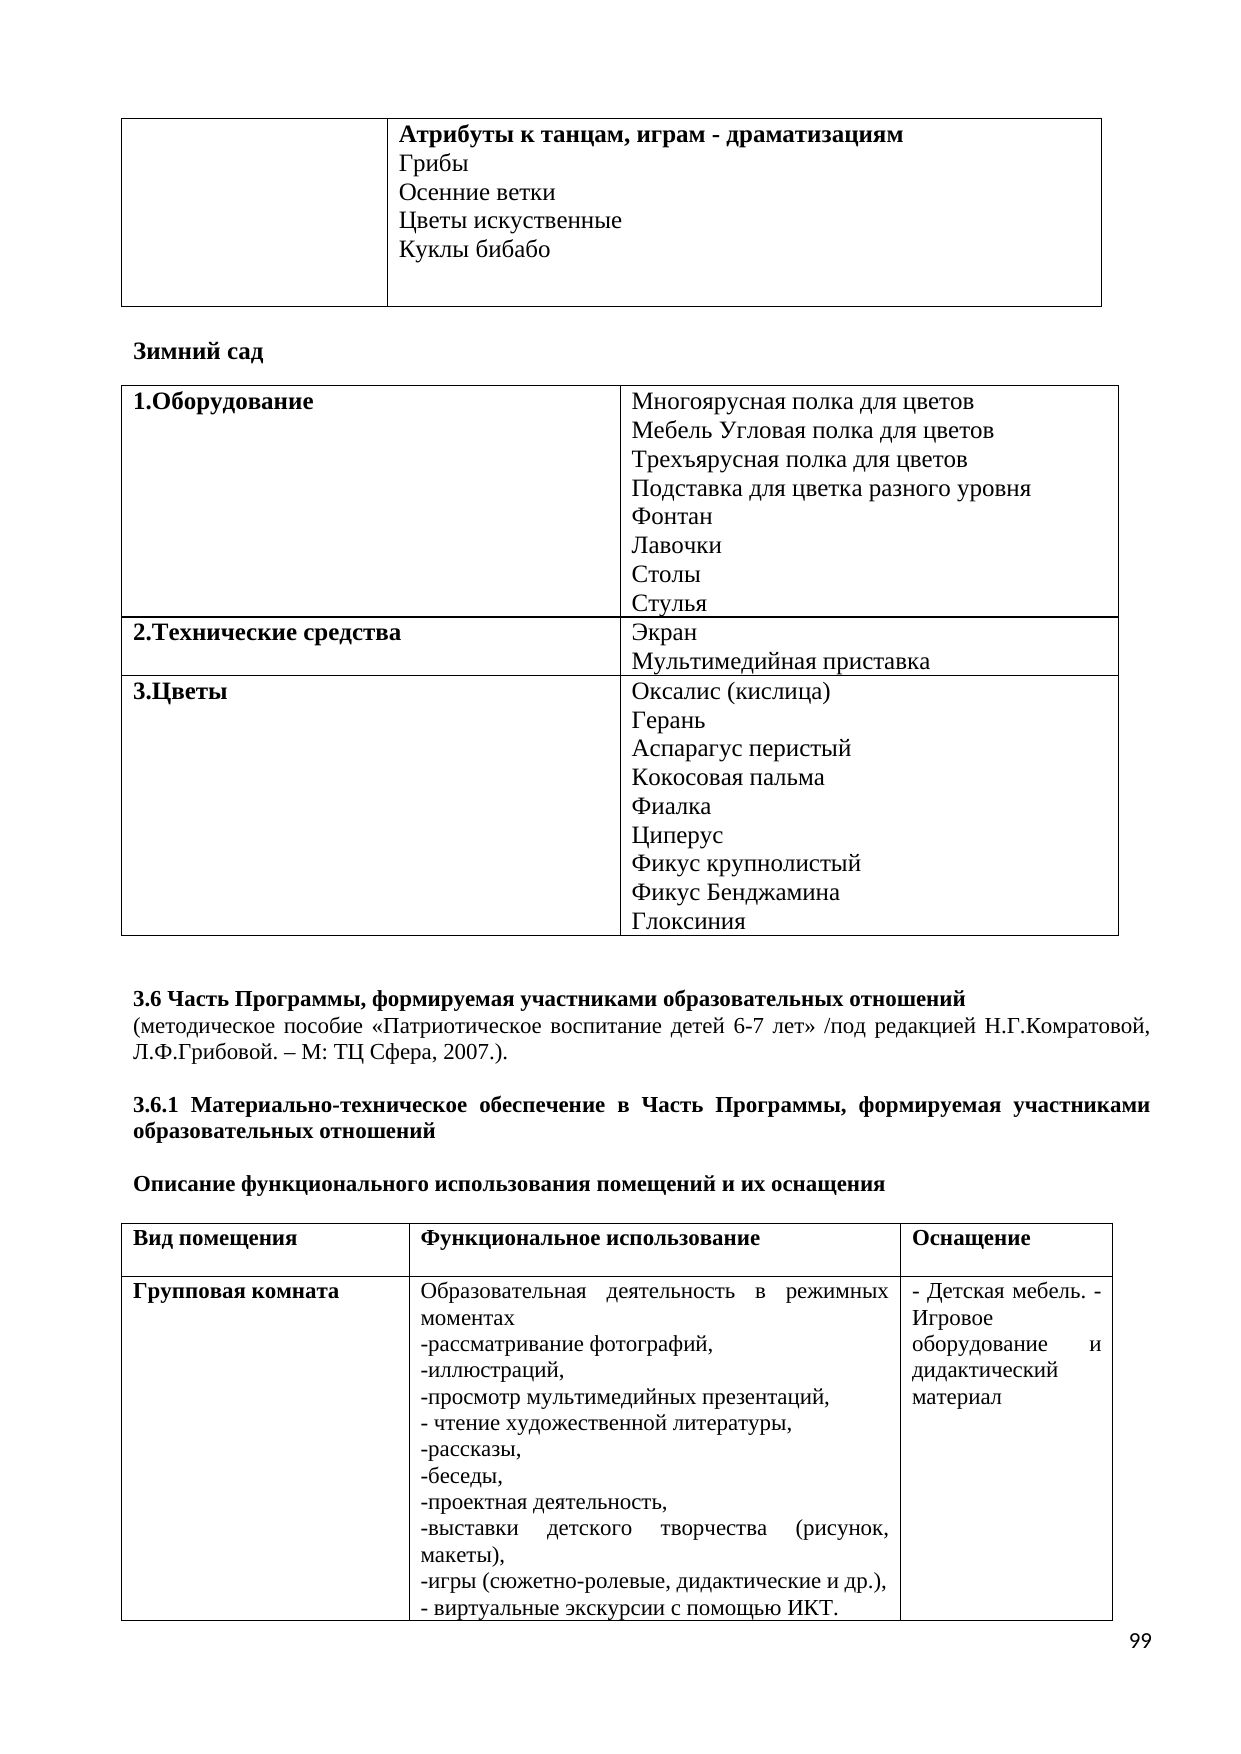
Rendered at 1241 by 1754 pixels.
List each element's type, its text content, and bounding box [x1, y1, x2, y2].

table_header Оснащение [901, 1224, 1112, 1276]
table_header Функциональное использование [410, 1224, 900, 1276]
table_cell Экран Мультимедийная приставка [621, 618, 1118, 675]
text Описание функционального использования помещений и их оснащения [133, 1170, 1152, 1196]
table_header Вид помещения [122, 1224, 409, 1276]
text 3.6 Часть Программы, формируемая участниками образовательных отношений [133, 985, 1152, 1012]
table_cell 2.Технические средства [122, 618, 620, 675]
table_cell - Детская мебель. -Игровое оборудование и дидактический материал [901, 1277, 1112, 1620]
table_cell 3.Цветы [122, 676, 620, 935]
text (методическое пособие «Патриотическое воспитание детей 6-7 лет» /под редакцией Н.Г.Комратовой, Л.Ф.Грибовой. – М: ТЦ Сфера, 2007.). [133, 1012, 1152, 1064]
text 3.6.1 Материально-техническое обеспечение в Часть Программы, формируемая участниками образовательных отношений [133, 1091, 1152, 1143]
table_header 1.Оборудование [122, 386, 620, 616]
table_header Многоярусная полка для цветов Мебель Угловая полка для цветов Трехъярусная полка для цветов Подставка для цветка разного уровня Фонтан Лавочки Столы Стулья [621, 386, 1118, 616]
table_cell Образовательная деятельность в режимных моментах -рассматривание фотографий, -иллюстраций, -просмотр мультимедийных презентаций, - чтение художественной литературы, -рассказы, -беседы, -проектная деятельность, -выставки детского творчества (рисунок, макеты), -игры (сюжетно-ролевые, дидактические и др.), - виртуальные экскурсии с помощью ИКТ. [410, 1277, 900, 1620]
table_cell Групповая комната [122, 1277, 409, 1620]
text Зимний сад [133, 336, 1152, 364]
table_cell Оксалис (кислица) Герань Аспарагус перистый Кокосовая пальма Фиалка Циперус Фикус крупнолистый Фикус Бенджамина Глоксиния [621, 676, 1118, 935]
